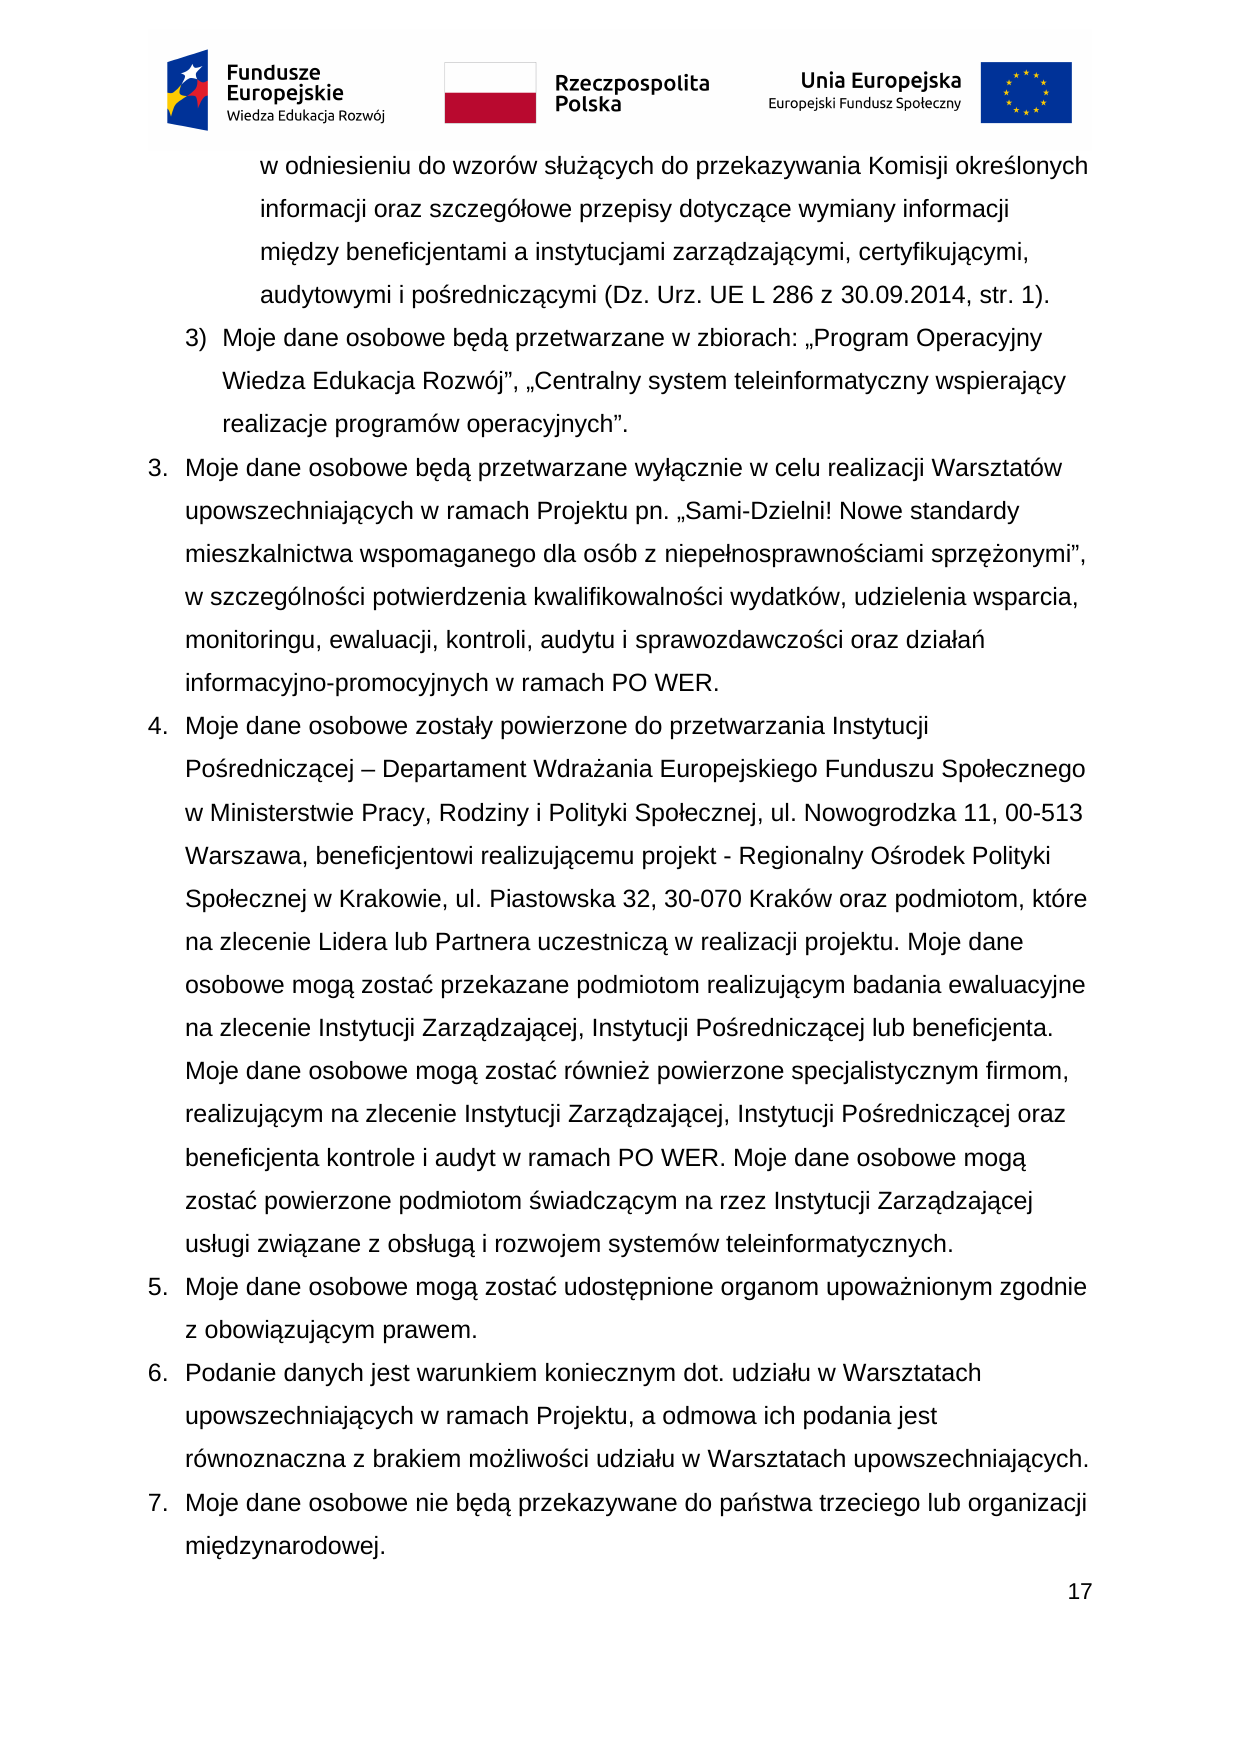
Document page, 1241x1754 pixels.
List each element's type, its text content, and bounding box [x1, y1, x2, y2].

list Moje dane osobowe będą przetwarzane wyłącznie w celu realizacji Warsztatów upowszechniających w ramach Projektu pn. „Sami-Dzielni! Nowe standardy mieszkalnictwa wspomaganego dla osób z niepełnosprawnościami sprzężonymi”, w szczególności potwierdzenia kwalifikowalności wydatków, udzielenia wsparcia, monitoringu, ewaluacji, kontroli, audytu i sprawozdawczości oraz działań informacyjno-promocyjnych w ramach PO WER. [148, 453, 1093, 697]
list Moje dane osobowe będą przetwarzane w zbiorach: „Program Operacyjny Wiedza Edukacja Rozwój”, „Centralny system teleinformatyczny wspierający realizacje programów operacyjnych”. [185, 323, 1093, 438]
list Moje dane osobowe zostały powierzone do przetwarzania Instytucji Pośredniczącej – Departament Wdrażania Europejskiego Funduszu Społecznego w Ministerstwie Pracy, Rodziny i Polityki Społecznej, ul. Nowogrodzka 11, 00-513 Warszawa, beneficjentowi realizującemu projekt - Regionalny Ośrodek Polityki Społecznej w Krakowie, ul. Piastowska 32, 30-070 Kraków oraz podmiotom, które na zlecenie Lidera lub Partnera uczestniczą w realizacji projektu. Moje dane osobowe mogą zostać przekazane podmiotom realizującym badania ewaluacyjne na zlecenie Instytucji Zarządzającej, Instytucji Pośredniczącej lub beneficjenta. Moje dane osobowe mogą zostać również powierzone specjalistycznym firmom, realizującym na zlecenie Instytucji Zarządzającej, Instytucji Pośredniczącej oraz beneficjenta kontrole i audyt w ramach PO WER. Moje dane osobowe mogą zostać powierzone podmiotom świadczącym na rzez Instytucji Zarządzającej usługi związane z obsługą i rozwojem systemów teleinformatycznych. [148, 711, 1093, 1258]
list Podanie danych jest warunkiem koniecznym dot. udziału w Warsztatach upowszechniających w ramach Projektu, a odmowa ich podania jest równoznaczna z brakiem możliwości udziału w Warsztatach upowszechniających. [148, 1358, 1093, 1473]
picture [147, 29, 1092, 151]
list Moje dane osobowe mogą zostać udostępnione organom upoważnionym zgodnie z obowiązującym prawem. [148, 1272, 1093, 1344]
list Moje dane osobowe nie będą przekazywane do państwa trzeciego lub organizacji międzynarodowej. [148, 1488, 1093, 1559]
